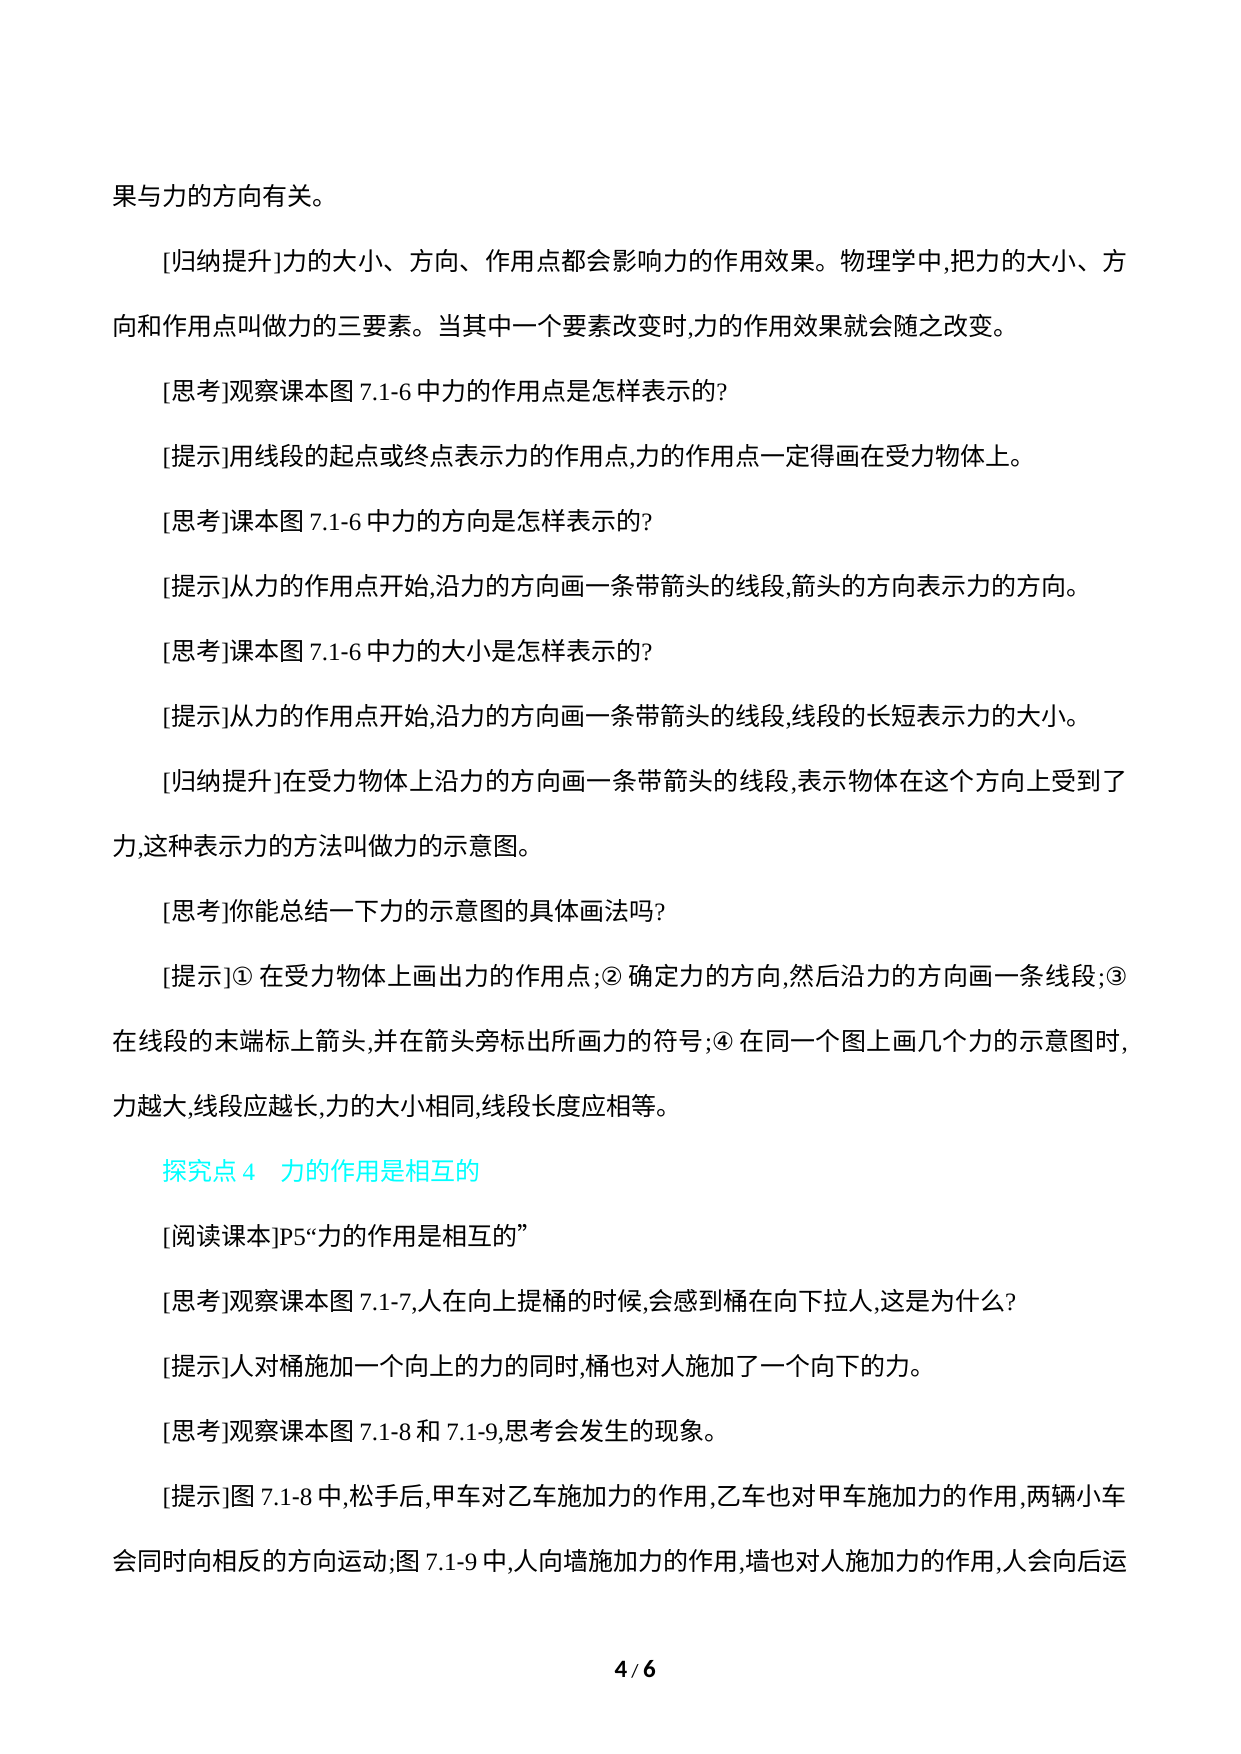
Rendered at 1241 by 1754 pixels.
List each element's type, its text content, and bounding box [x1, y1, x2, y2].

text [112, 1462, 1128, 1592]
text [归纳提升]在受力物体上沿力的方向画一条带箭头的线段,表示物体在这个方向上受到了力,这种表示力的方法叫做力的示意图。 [112, 747, 1128, 877]
text [思考]你能总结一下力的示意图的具体画法吗? [112, 877, 1128, 942]
text [提示]①在受力物体上画出力的作用点;②确定力的方向,然后沿力的方向画一条线段;③在线段的末端标上箭头,并在箭头旁标出所画力的符号;④在同一个图上画几个力的示意图时,力越大,线段应越长,力的大小相同,线段长度应相等。 [112, 942, 1128, 1137]
text [提示]用线段的起点或终点表示力的作用点,力的作用点一定得画在受力物体上。 [112, 422, 1128, 487]
text [阅读课本]P5“力的作用是相互的” [112, 1202, 1128, 1267]
text [思考]观察课本图7.1⁃6中力的作用点是怎样表示的? [112, 357, 1128, 422]
text [思考]观察课本图7.1⁃8和7.1⁃9,思考会发生的现象。 [112, 1397, 1128, 1462]
text [提示]从力的作用点开始,沿力的方向画一条带箭头的线段,线段的长短表示力的大小。 [112, 682, 1128, 747]
text [提示]人对桶施加一个向上的力的同时,桶也对人施加了一个向下的力。 [112, 1332, 1128, 1397]
text [思考]课本图7.1⁃6中力的大小是怎样表示的? [112, 617, 1128, 682]
text [归纳提升]力的大小、方向、作用点都会影响力的作用效果。物理学中,把力的大小、方向和作用点叫做力的三要素。当其中一个要素改变时,力的作用效果就会随之改变。 [112, 227, 1128, 357]
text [112, 162, 1128, 227]
text 探究点4 力的作用是相互的 [112, 1137, 1128, 1202]
text [思考]观察课本图7.1⁃7,人在向上提桶的时候,会感到桶在向下拉人,这是为什么? [112, 1267, 1128, 1332]
text [提示]从力的作用点开始,沿力的方向画一条带箭头的线段,箭头的方向表示力的方向。 [112, 552, 1128, 617]
text [思考]课本图7.1⁃6中力的方向是怎样表示的? [112, 487, 1128, 552]
